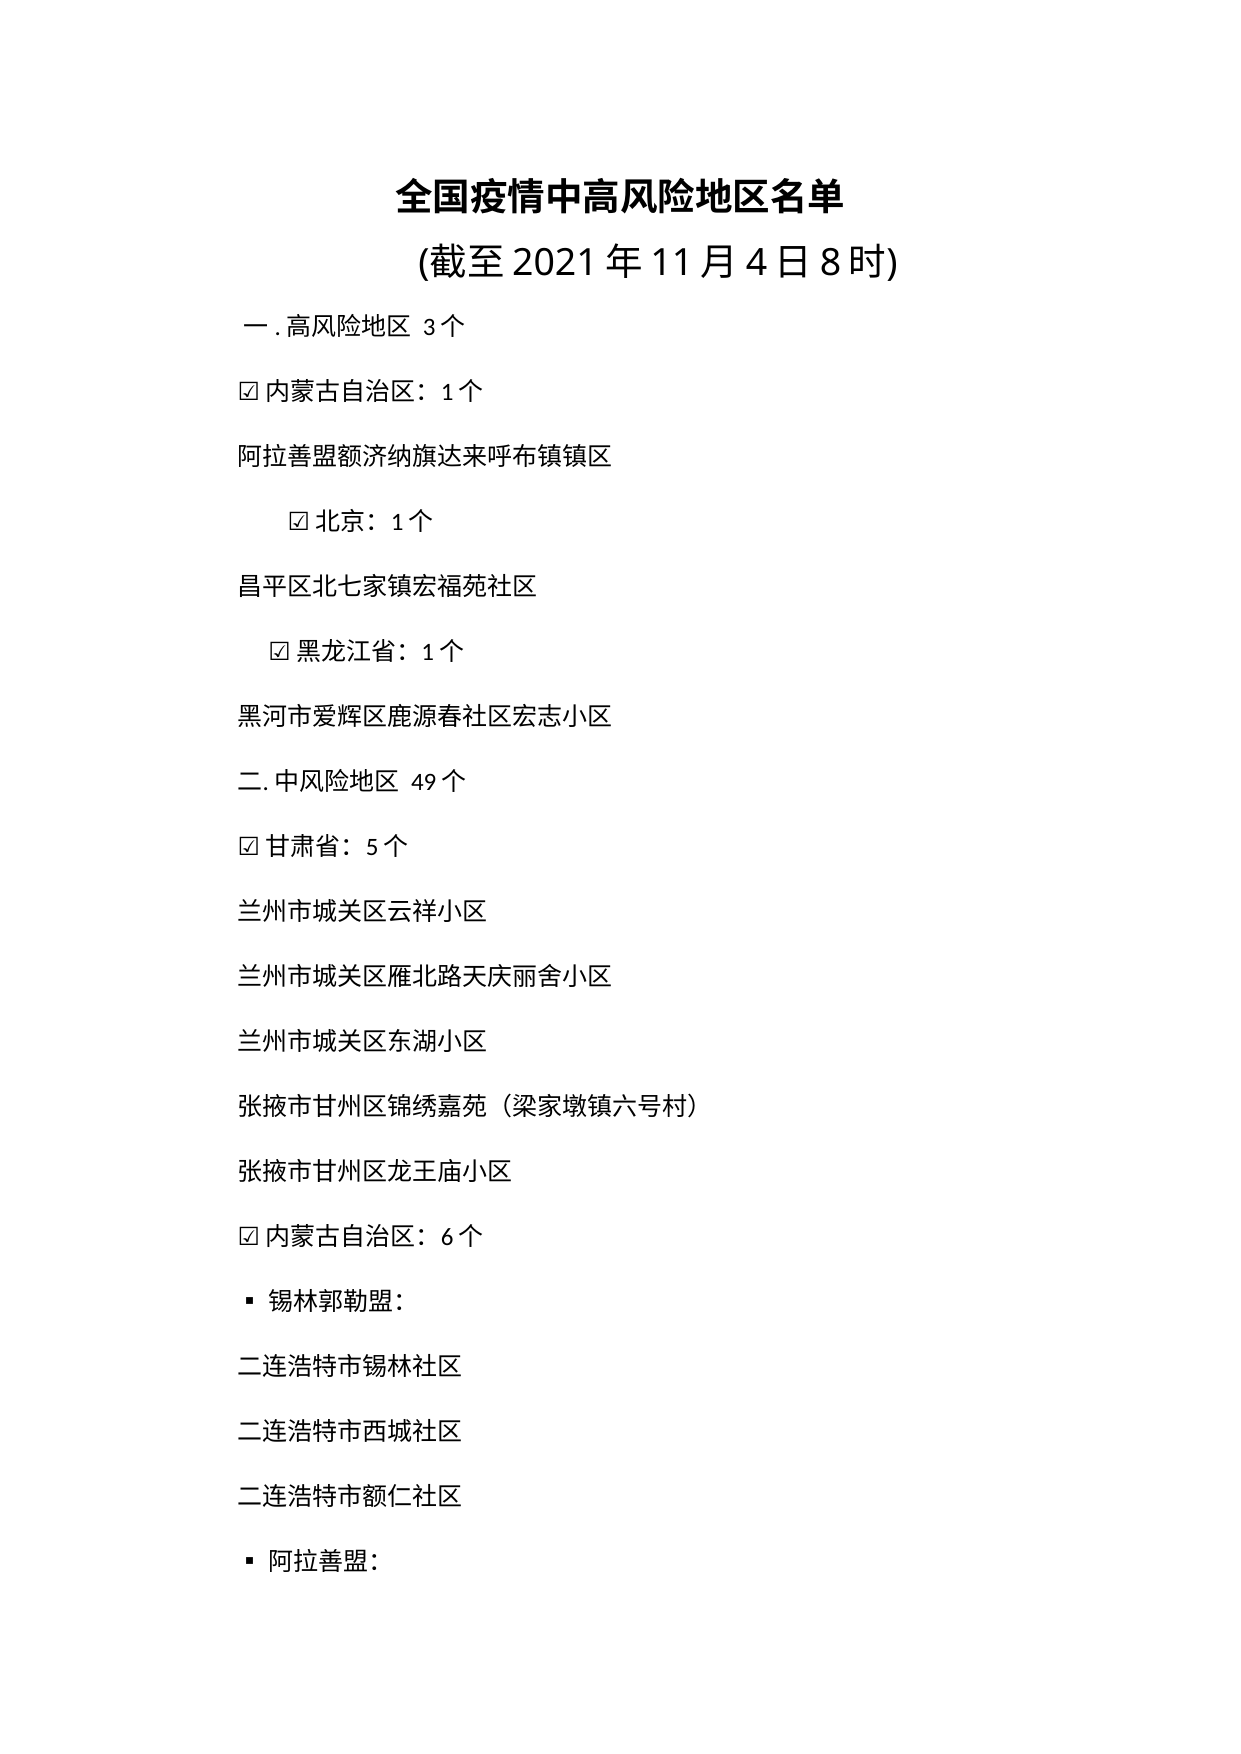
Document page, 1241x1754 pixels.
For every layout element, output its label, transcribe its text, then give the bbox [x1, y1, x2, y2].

text 兰州市城关区东湖小区 [187, 1007, 1053, 1072]
text 二连浩特市西城社区 [187, 1397, 1053, 1462]
text ▪ 阿拉善盟： [187, 1527, 1053, 1592]
text ☑ 甘肃省：5个 [187, 812, 1053, 877]
text 张掖市甘州区龙王庙小区 [187, 1137, 1053, 1202]
text 全国疫情中高风险地区名单 [187, 162, 1053, 227]
text 二连浩特市锡林社区 [187, 1332, 1053, 1397]
text 二连浩特市额仁社区 [187, 1462, 1053, 1527]
text ☑ 北京：1个 [187, 487, 1053, 552]
text 二. 中风险地区 49个 [187, 747, 1053, 812]
text 黑河市爱辉区鹿源春社区宏志小区 [187, 682, 1053, 747]
text ☑ 内蒙古自治区：1个 [187, 357, 1053, 422]
text 兰州市城关区云祥小区 [187, 877, 1053, 942]
text 阿拉善盟额济纳旗达来呼布镇镇区 [187, 422, 1053, 487]
text ▪ 锡林郭勒盟： [187, 1267, 1053, 1332]
text 张掖市甘州区锦绣嘉苑（梁家墩镇六号村） [187, 1072, 1053, 1137]
text (截至2021年11月4日8时) [187, 227, 1053, 292]
text 昌平区北七家镇宏福苑社区 [187, 552, 1053, 617]
text ☑ 内蒙古自治区：6个 [187, 1202, 1053, 1267]
text 兰州市城关区雁北路天庆丽舍小区 [187, 942, 1053, 1007]
text 一 . 高风险地区 3个 [187, 292, 1053, 357]
text ☑ 黑龙江省：1个 [187, 617, 1053, 682]
